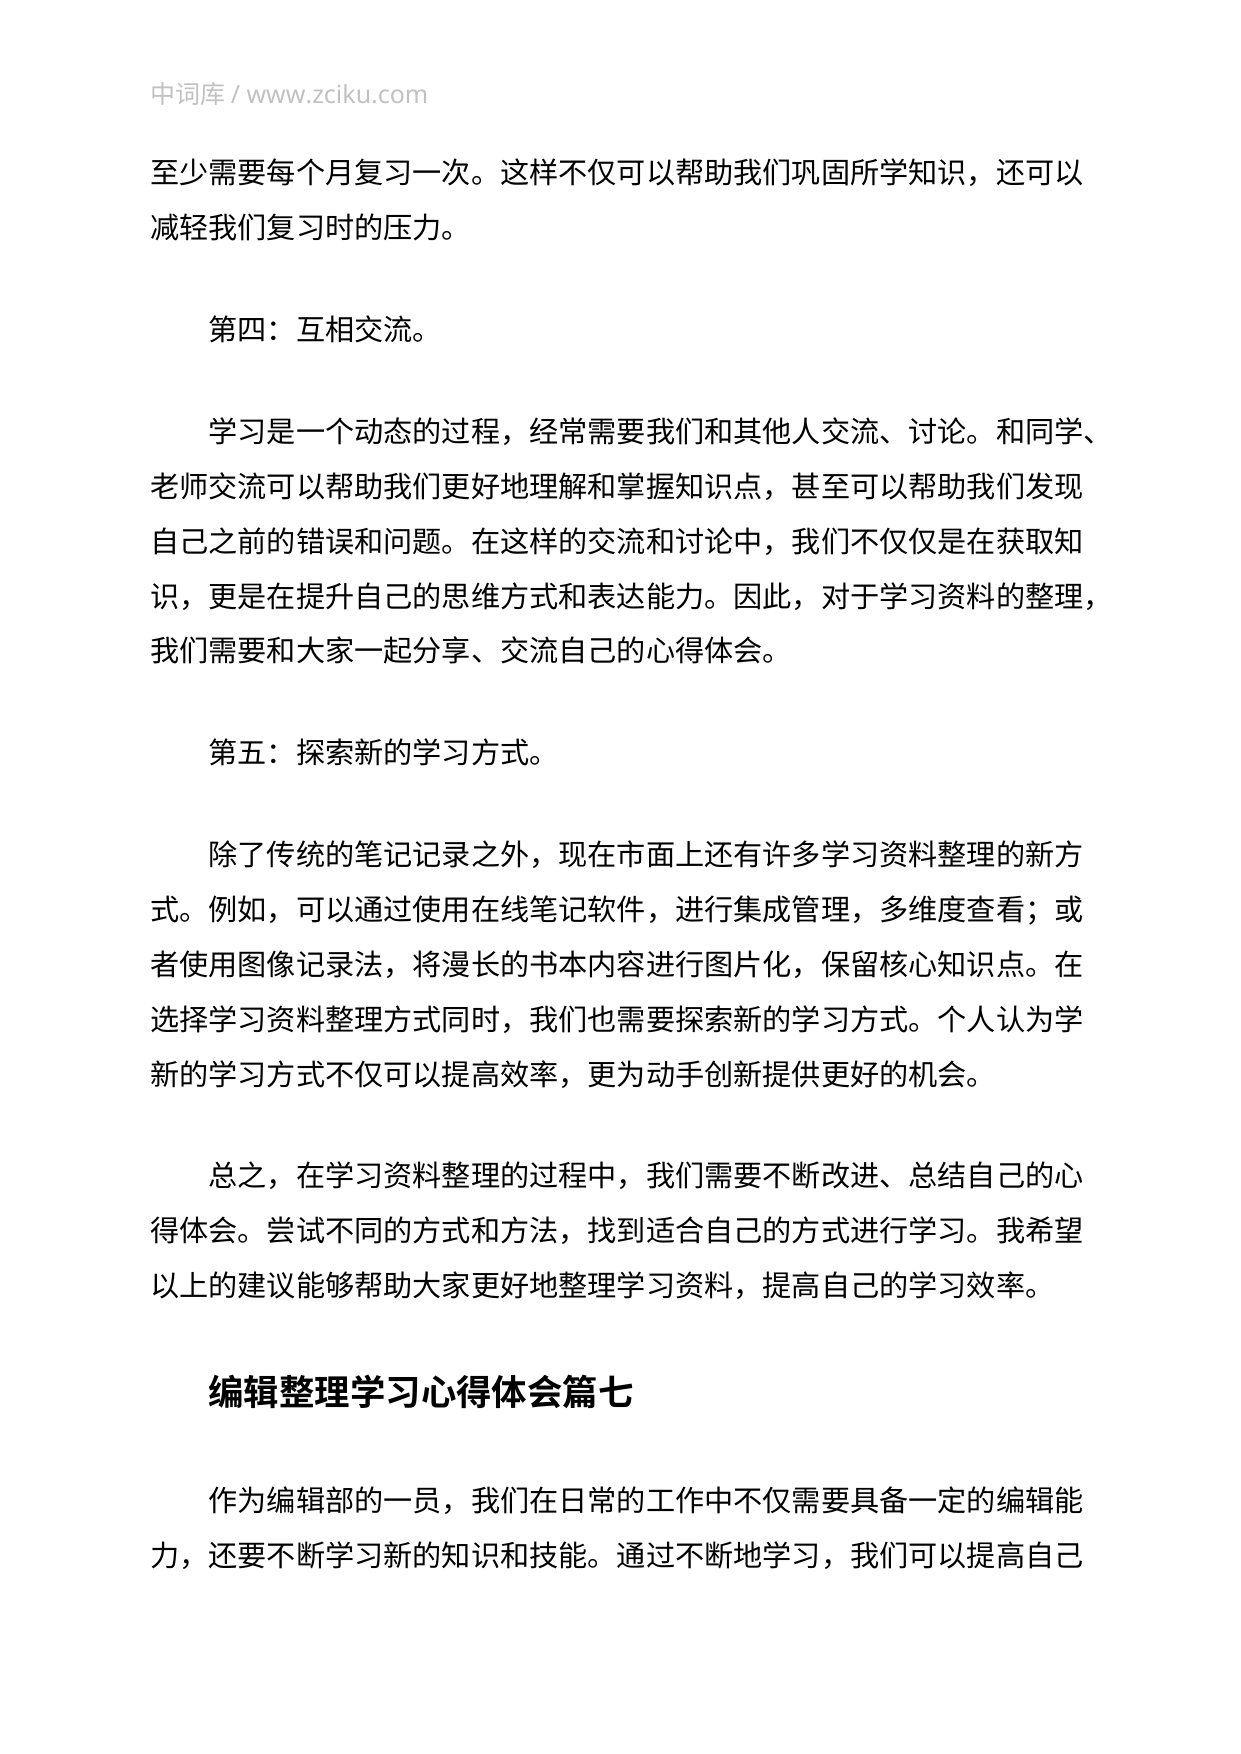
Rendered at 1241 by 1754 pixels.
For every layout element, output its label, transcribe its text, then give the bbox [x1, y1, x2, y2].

text 编辑整理学习心得体会篇七 [150, 1364, 1090, 1416]
text 第四：互相交流。 [150, 307, 1090, 349]
text 除了传统的笔记记录之外，现在市面上还有许多学习资料整理的新方式。例如，可以通过使用在线笔记软件，进行集成管理，多维度查看；或者使用图像记录法，将漫长的书本内容进行图片化，保留核心知识点。在选择学习资料整理方式同时，我们也需要探索新的学习方式。个人认为学新的学习方式不仅可以提高效率，更为动手创新提供更好的机会。 [150, 832, 1090, 1093]
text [150, 1478, 1090, 1575]
text 第五：探索新的学习方式。 [150, 730, 1090, 772]
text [150, 150, 1090, 247]
text 学习是一个动态的过程，经常需要我们和其他人交流、讨论。和同学、老师交流可以帮助我们更好地理解和掌握知识点，甚至可以帮助我们发现自己之前的错误和问题。在这样的交流和讨论中，我们不仅仅是在获取知识，更是在提升自己的思维方式和表达能力。因此，对于学习资料的整理，我们需要和大家一起分享、交流自己的心得体会。 [150, 408, 1090, 670]
text 总之，在学习资料整理的过程中，我们需要不断改进、总结自己的心得体会。尝试不同的方式和方法，找到适合自己的方式进行学习。我希望以上的建议能够帮助大家更好地整理学习资料，提高自己的学习效率。 [150, 1153, 1090, 1305]
